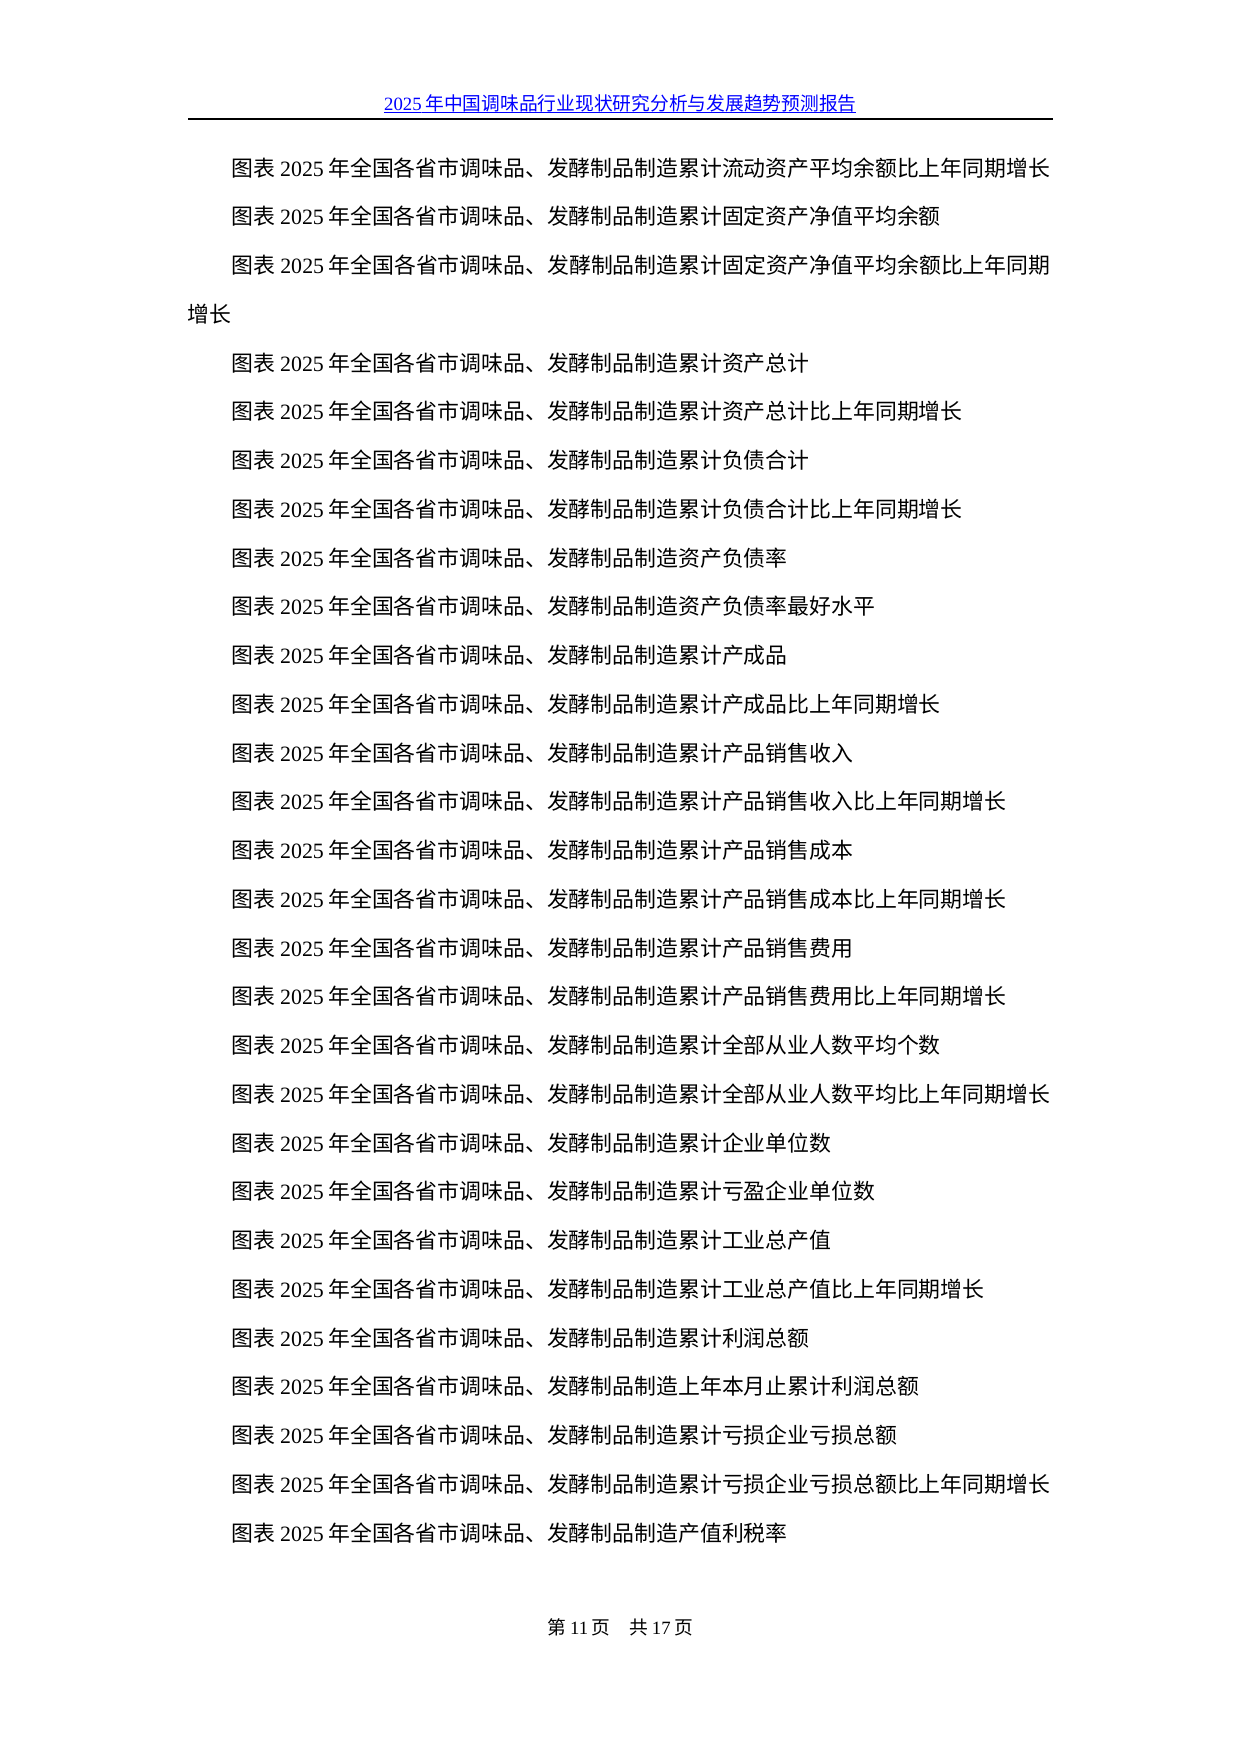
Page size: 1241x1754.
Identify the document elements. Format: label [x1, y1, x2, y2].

text [187, 150, 1053, 1548]
